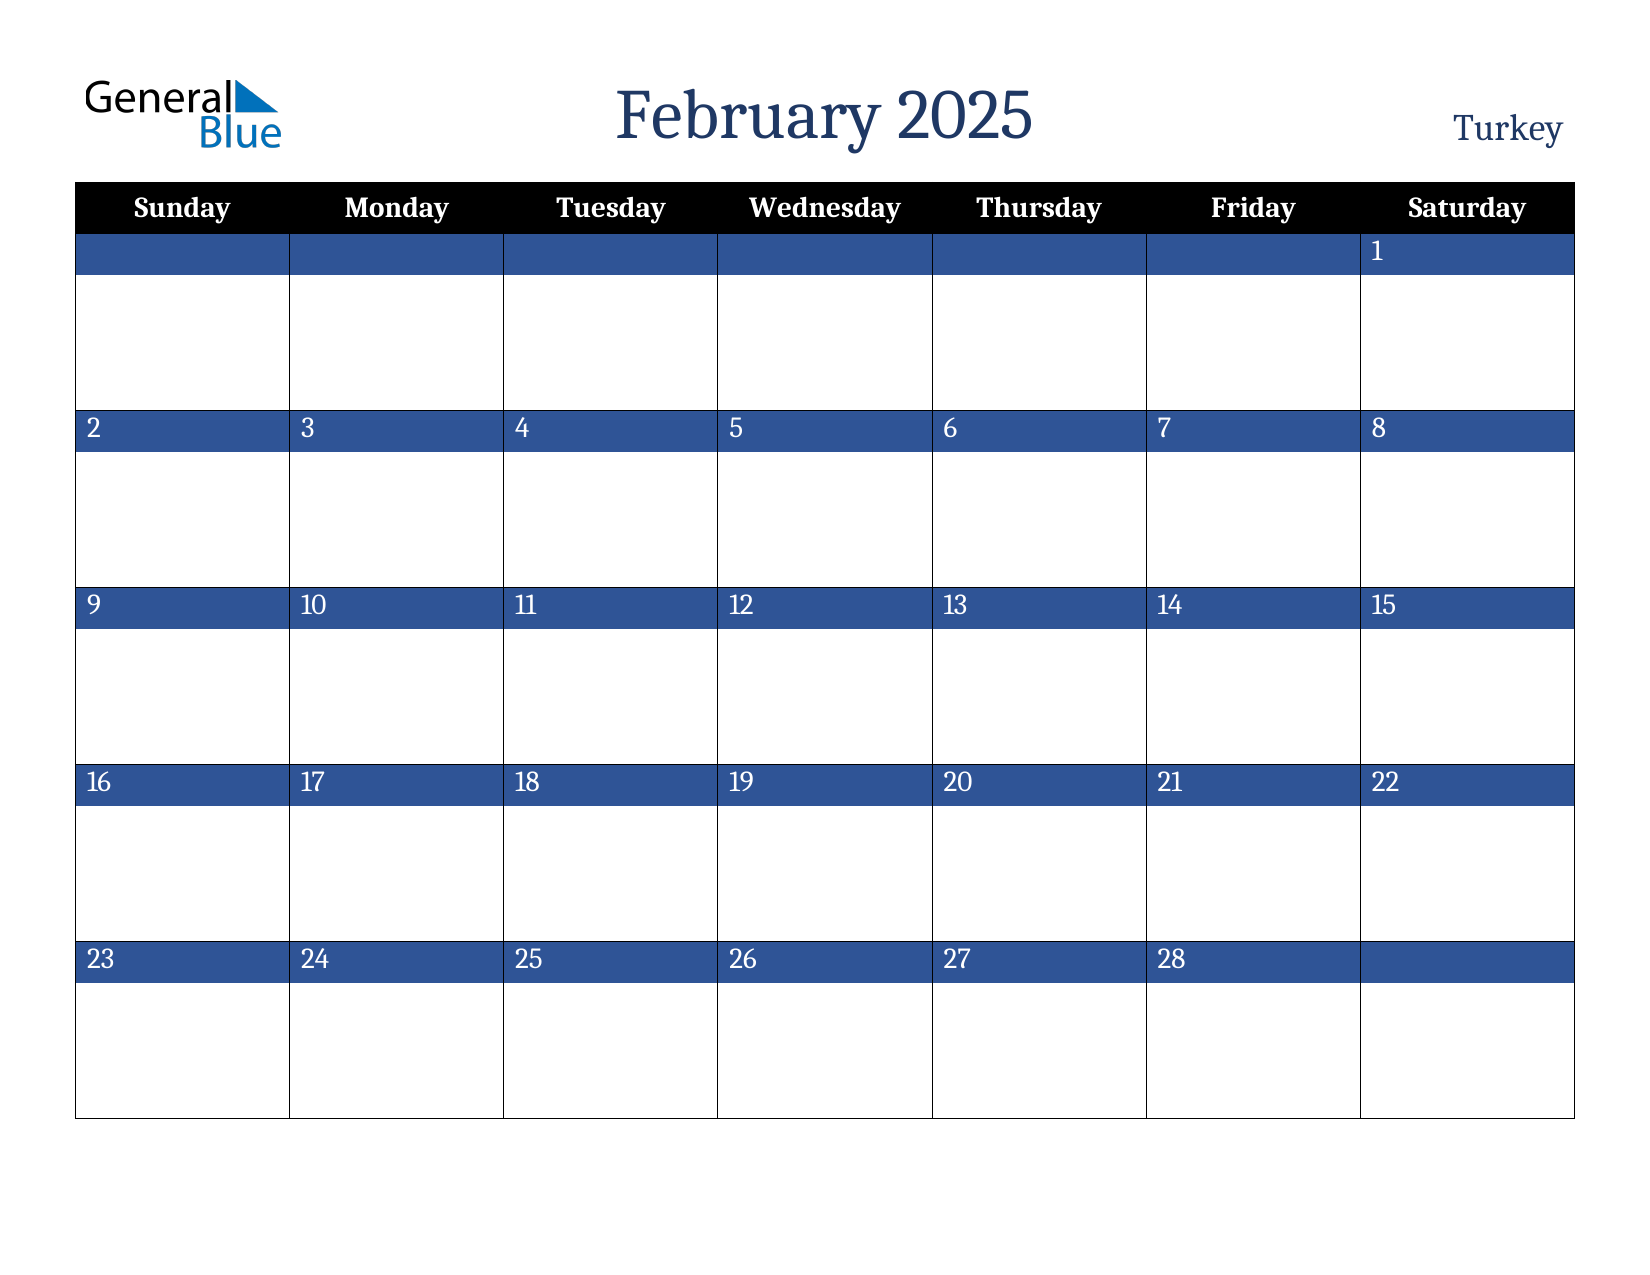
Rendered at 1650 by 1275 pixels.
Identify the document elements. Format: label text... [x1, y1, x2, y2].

table_cell [1361, 942, 1574, 983]
table_cell [504, 806, 717, 941]
table_cell [504, 983, 717, 1118]
table_cell [1147, 234, 1360, 275]
table_cell [76, 452, 289, 587]
table_cell [1361, 452, 1574, 587]
table_cell [1147, 275, 1360, 410]
table_cell 18 [504, 765, 717, 806]
table_cell Sunday [76, 183, 289, 233]
table_cell 5 [718, 411, 932, 452]
table_cell [933, 234, 1146, 275]
table_header Turkey [1146, 75, 1574, 182]
table_cell 28 [1147, 942, 1360, 983]
table_cell 6 [933, 411, 1146, 452]
table_cell [718, 629, 932, 764]
table_cell [76, 806, 289, 941]
table_cell [933, 452, 1146, 587]
table_cell [504, 629, 717, 764]
table_cell [290, 629, 503, 764]
table_cell [718, 983, 932, 1118]
table_cell [1361, 806, 1574, 941]
table_cell 2 [76, 411, 289, 452]
table_cell 4 [504, 411, 717, 452]
table_cell 14 [1147, 588, 1360, 629]
table_cell [933, 806, 1146, 941]
table_cell 27 [933, 942, 1146, 983]
table_cell [76, 983, 289, 1118]
table_cell [290, 275, 503, 410]
table_cell Friday [1147, 183, 1360, 233]
table_cell 12 [718, 588, 932, 629]
table_cell [1147, 452, 1360, 587]
table_cell [76, 234, 289, 275]
table_cell [504, 275, 717, 410]
table_header February 2025 [504, 75, 1146, 182]
table_cell [290, 234, 503, 275]
table_cell [1361, 275, 1574, 410]
table_cell [290, 983, 503, 1118]
table_cell 15 [1361, 588, 1574, 629]
table_cell Saturday [1361, 183, 1574, 233]
table_cell 21 [1147, 765, 1360, 806]
table_cell [76, 275, 289, 410]
table_cell [504, 452, 717, 587]
table_cell 1 [1361, 234, 1574, 275]
table_cell [933, 629, 1146, 764]
table_cell [1147, 806, 1360, 941]
table_cell [933, 983, 1146, 1118]
table_cell [718, 806, 932, 941]
table_cell [718, 452, 932, 587]
table_cell 26 [718, 942, 932, 983]
table_cell 11 [504, 588, 717, 629]
table_header [76, 75, 503, 182]
table_cell 13 [933, 588, 1146, 629]
table_cell 3 [290, 411, 503, 452]
table_cell Monday [290, 183, 503, 233]
picture [86, 80, 281, 148]
table_cell 19 [718, 765, 932, 806]
table_cell [718, 275, 932, 410]
table_cell 25 [504, 942, 717, 983]
table_cell [718, 234, 932, 275]
table_cell 23 [76, 942, 289, 983]
table_cell Wednesday [718, 183, 932, 233]
table_cell 10 [290, 588, 503, 629]
table_cell Thursday [933, 183, 1146, 233]
table_cell [933, 275, 1146, 410]
table_cell [290, 452, 503, 587]
table_cell 24 [290, 942, 503, 983]
table_cell [504, 234, 717, 275]
table_cell [76, 629, 289, 764]
table_cell [1147, 629, 1360, 764]
table_cell 20 [933, 765, 1146, 806]
table_cell 8 [1361, 411, 1574, 452]
table_cell 7 [1147, 411, 1360, 452]
table_cell 17 [290, 765, 503, 806]
table_cell [1147, 983, 1360, 1118]
table_cell [1361, 629, 1574, 764]
table_cell [290, 806, 503, 941]
table_cell 22 [1361, 765, 1574, 806]
table_cell Tuesday [504, 183, 717, 233]
table_cell [1361, 983, 1574, 1118]
table_cell 9 [76, 588, 289, 629]
table_cell 16 [76, 765, 289, 806]
